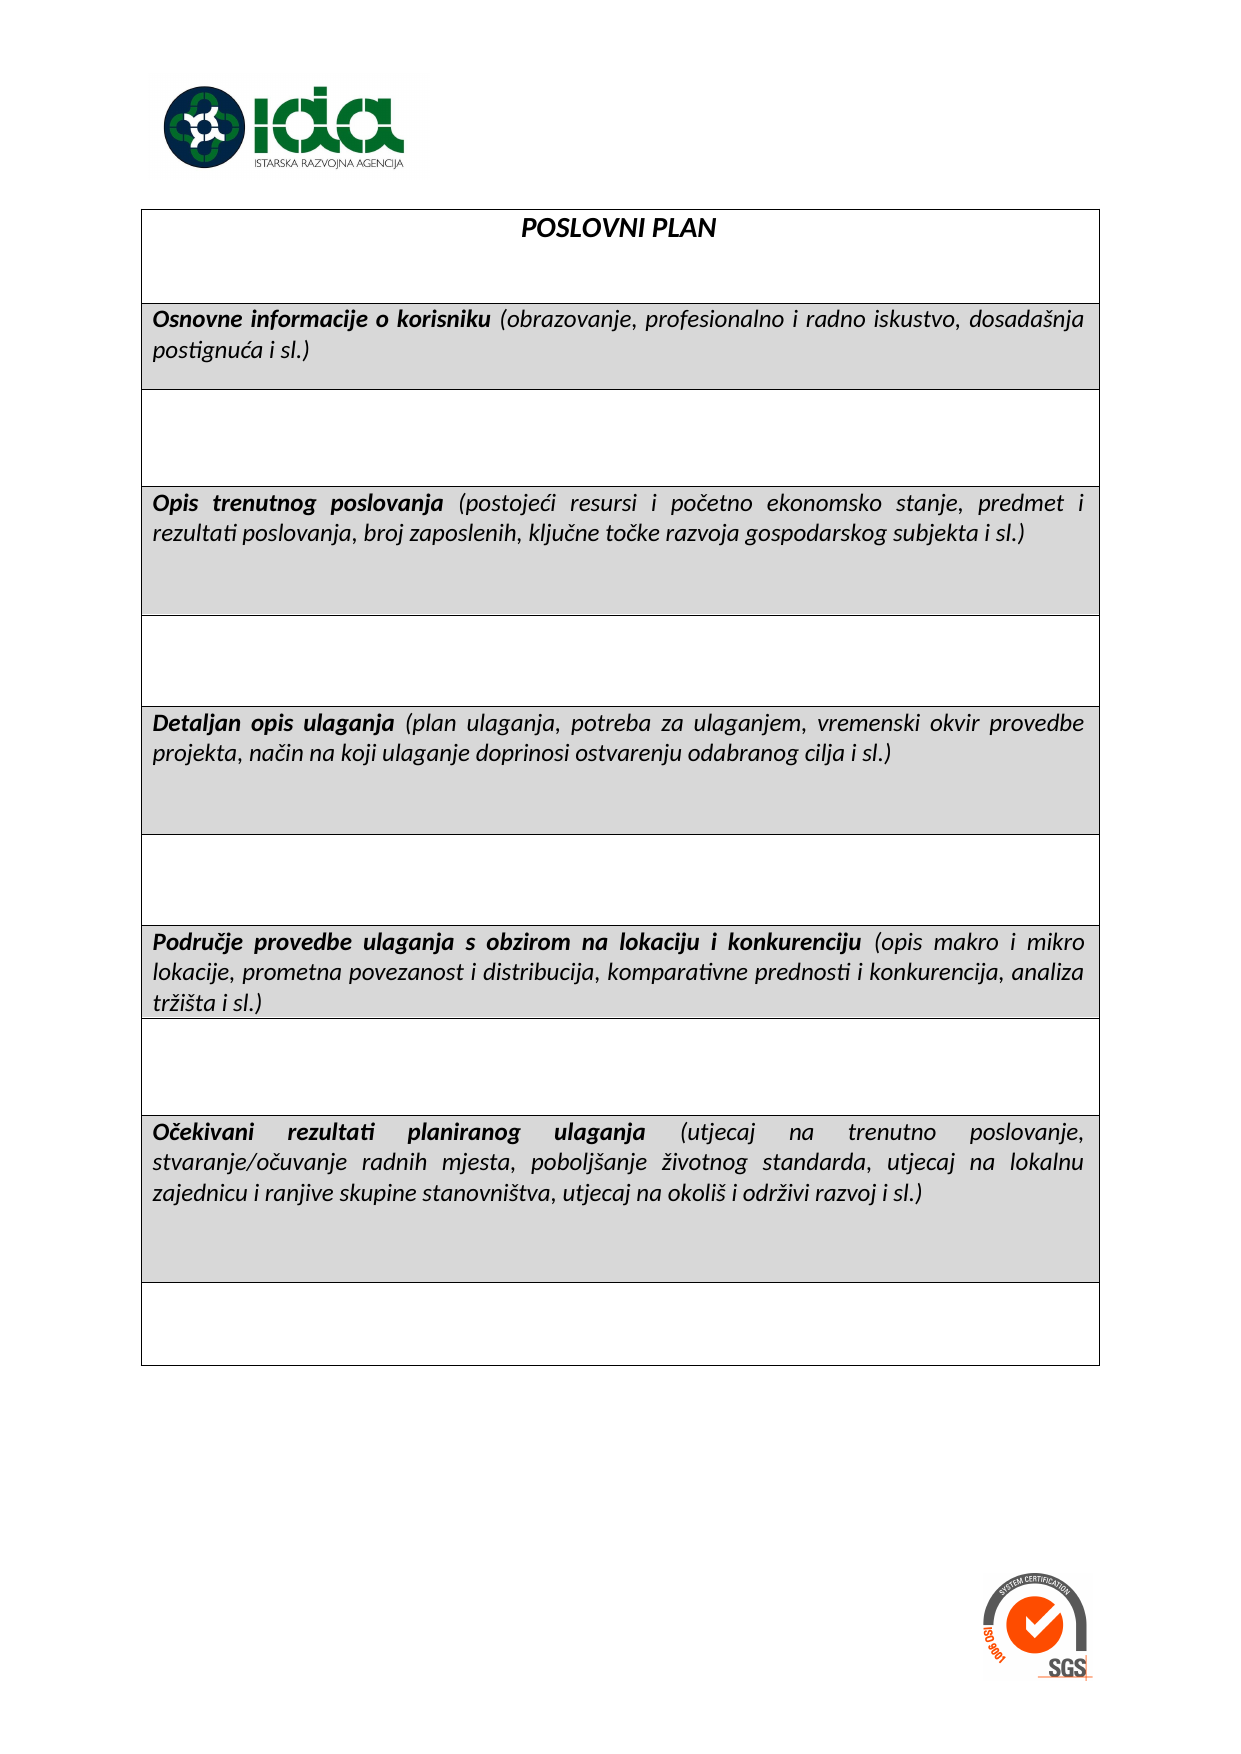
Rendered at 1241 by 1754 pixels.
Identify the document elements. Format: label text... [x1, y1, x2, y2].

table_cell [142, 835, 1099, 925]
table_cell Opis trenutnog poslovanja (postojeći resursi i početno ekonomsko stanje, predmet i rezultati poslovanja, broj zaposlenih, ključne točke razvoja gospodarskog subjekta i sl.) [142, 487, 1099, 614]
table_cell [142, 390, 1099, 486]
picture [147, 73, 430, 180]
table_cell Očekivani rezultati planiranog ulaganja (utjecaj na trenutno poslovanje, stvaranje/očuvanje radnih mjesta, poboljšanje životnog standarda, utjecaj na lokalnu zajednicu i ranjive skupine stanovništva, utjecaj na okoliš i održivi razvoj i sl.) [142, 1116, 1099, 1282]
table_cell Detaljan opis ulaganja (plan ulaganja, potreba za ulaganjem, vremenski okvir provedbe projekta, način na koji ulaganje doprinosi ostvarenju odabranog cilja i sl.) [142, 707, 1099, 834]
table_cell [142, 1283, 1099, 1365]
table_cell Područje provedbe ulaganja s obzirom na lokaciju i konkurenciju (opis makro i mikro lokacije, prometna povezanost i distribucija, komparativne prednosti i konkurencija, analiza tržišta i sl.) [142, 926, 1099, 1017]
table_cell [142, 1019, 1099, 1115]
table_cell [142, 616, 1099, 706]
table_cell Osnovne informacije o korisniku (obrazovanje, profesionalno i radno iskustvo, dosadašnja postignuća i sl.) [142, 304, 1099, 389]
table_header POSLOVNI PLAN [142, 210, 1099, 302]
picture [983, 1573, 1093, 1681]
